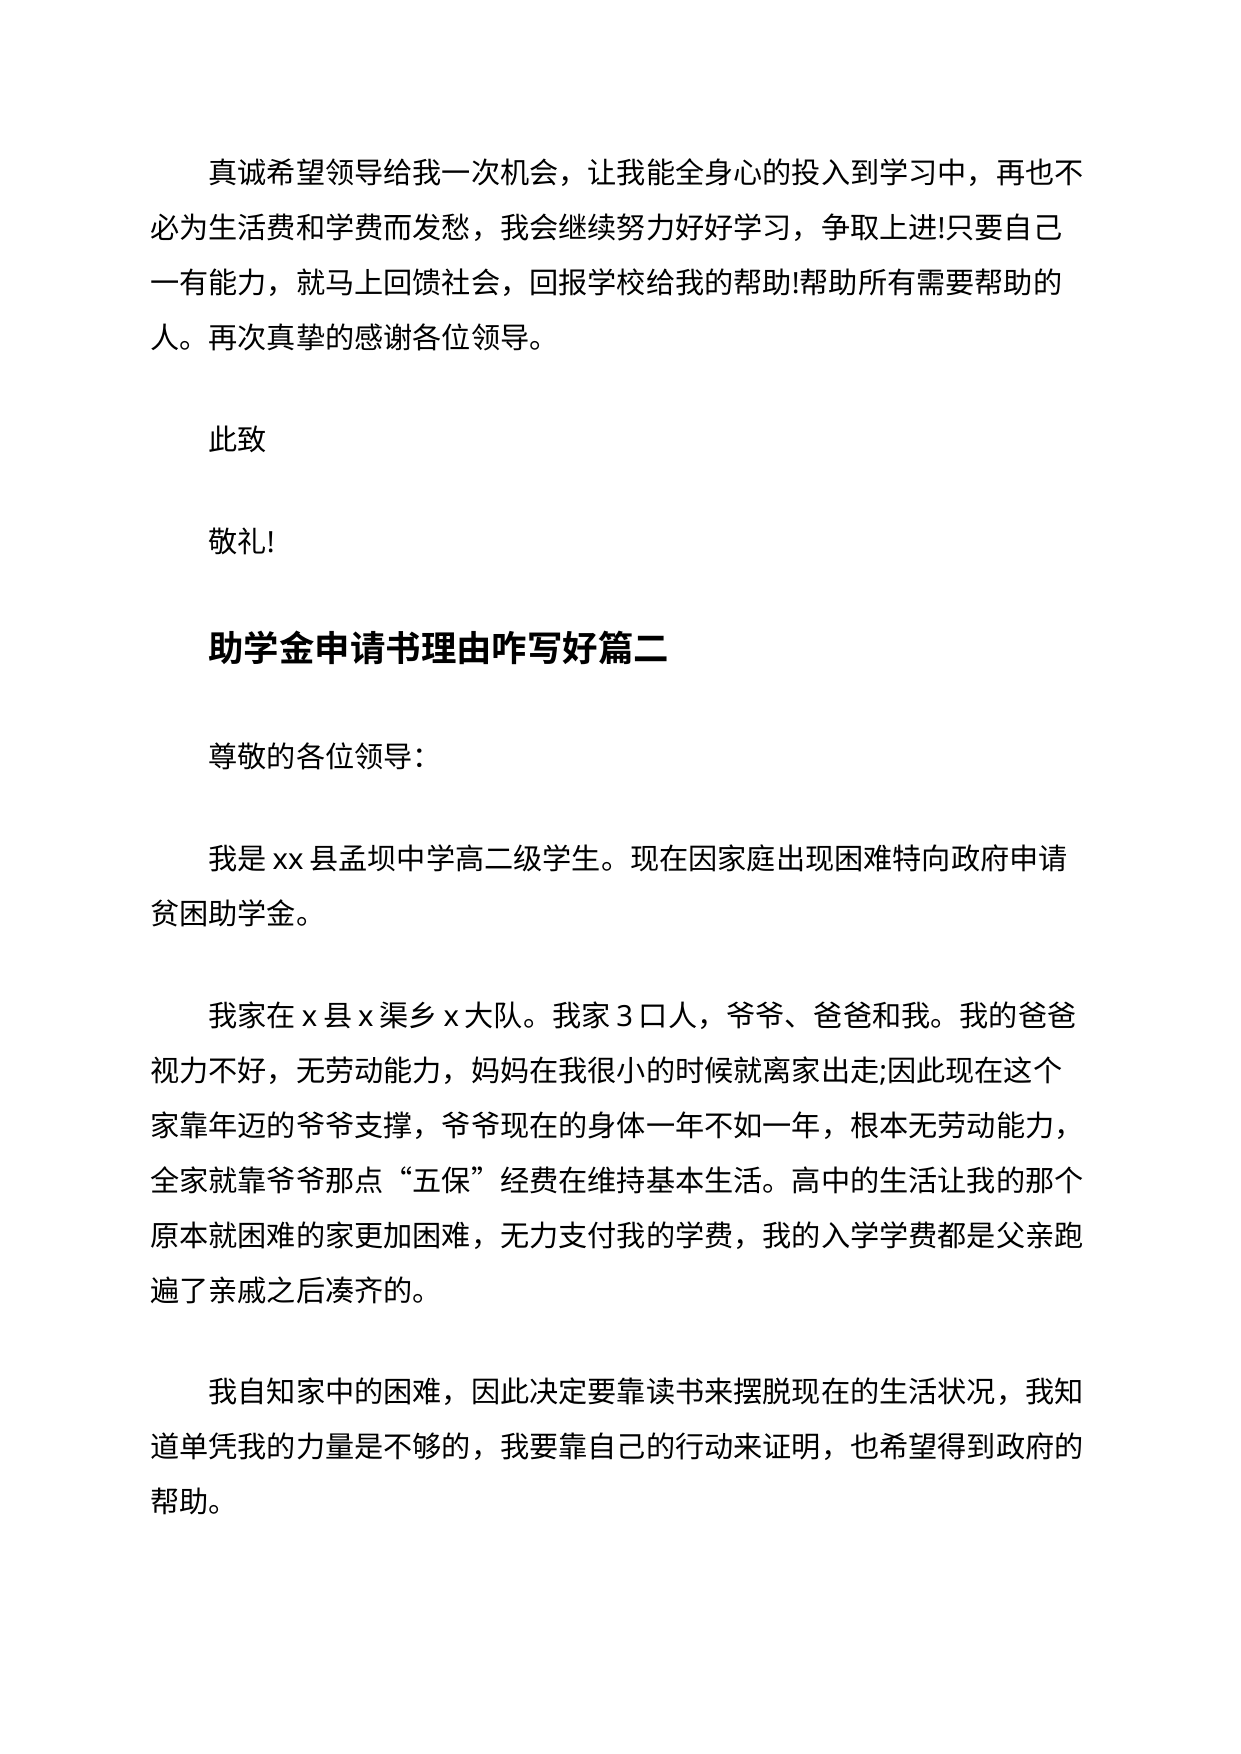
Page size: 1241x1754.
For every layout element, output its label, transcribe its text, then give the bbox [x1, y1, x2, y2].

text 敬礼! [150, 518, 1090, 561]
text 真诚希望领导给我一次机会，让我能全身心的投入到学习中，再也不必为生活费和学费而发愁，我会继续努力好好学习，争取上进!只要自己一有能力，就马上回馈社会，回报学校给我的帮助!帮助所有需要帮助的人。再次真挚的感谢各位领导。 [150, 150, 1090, 357]
text 此致 [150, 417, 1090, 459]
text 助学金申请书理由咋写好篇二 [150, 620, 1090, 672]
text 尊敬的各位领导： [150, 734, 1090, 776]
text 我是xx县孟坝中学高二级学生。现在因家庭出现困难特向政府申请贫困助学金。 [150, 836, 1090, 933]
text 我自知家中的困难，因此决定要靠读书来摆脱现在的生活状况，我知道单凭我的力量是不够的，我要靠自己的行动来证明，也希望得到政府的帮助。 [150, 1369, 1090, 1521]
text 我家在x县x渠乡x大队。我家3口人，爷爷、爸爸和我。我的爸爸视力不好，无劳动能力，妈妈在我很小的时候就离家出走;因此现在这个家靠年迈的爷爷支撑，爷爷现在的身体一年不如一年，根本无劳动能力，全家就靠爷爷那点“五保”经费在维持基本生活。高中的生活让我的那个原本就困难的家更加困难，无力支付我的学费，我的入学学费都是父亲跑遍了亲戚之后凑齐的。 [150, 992, 1090, 1309]
